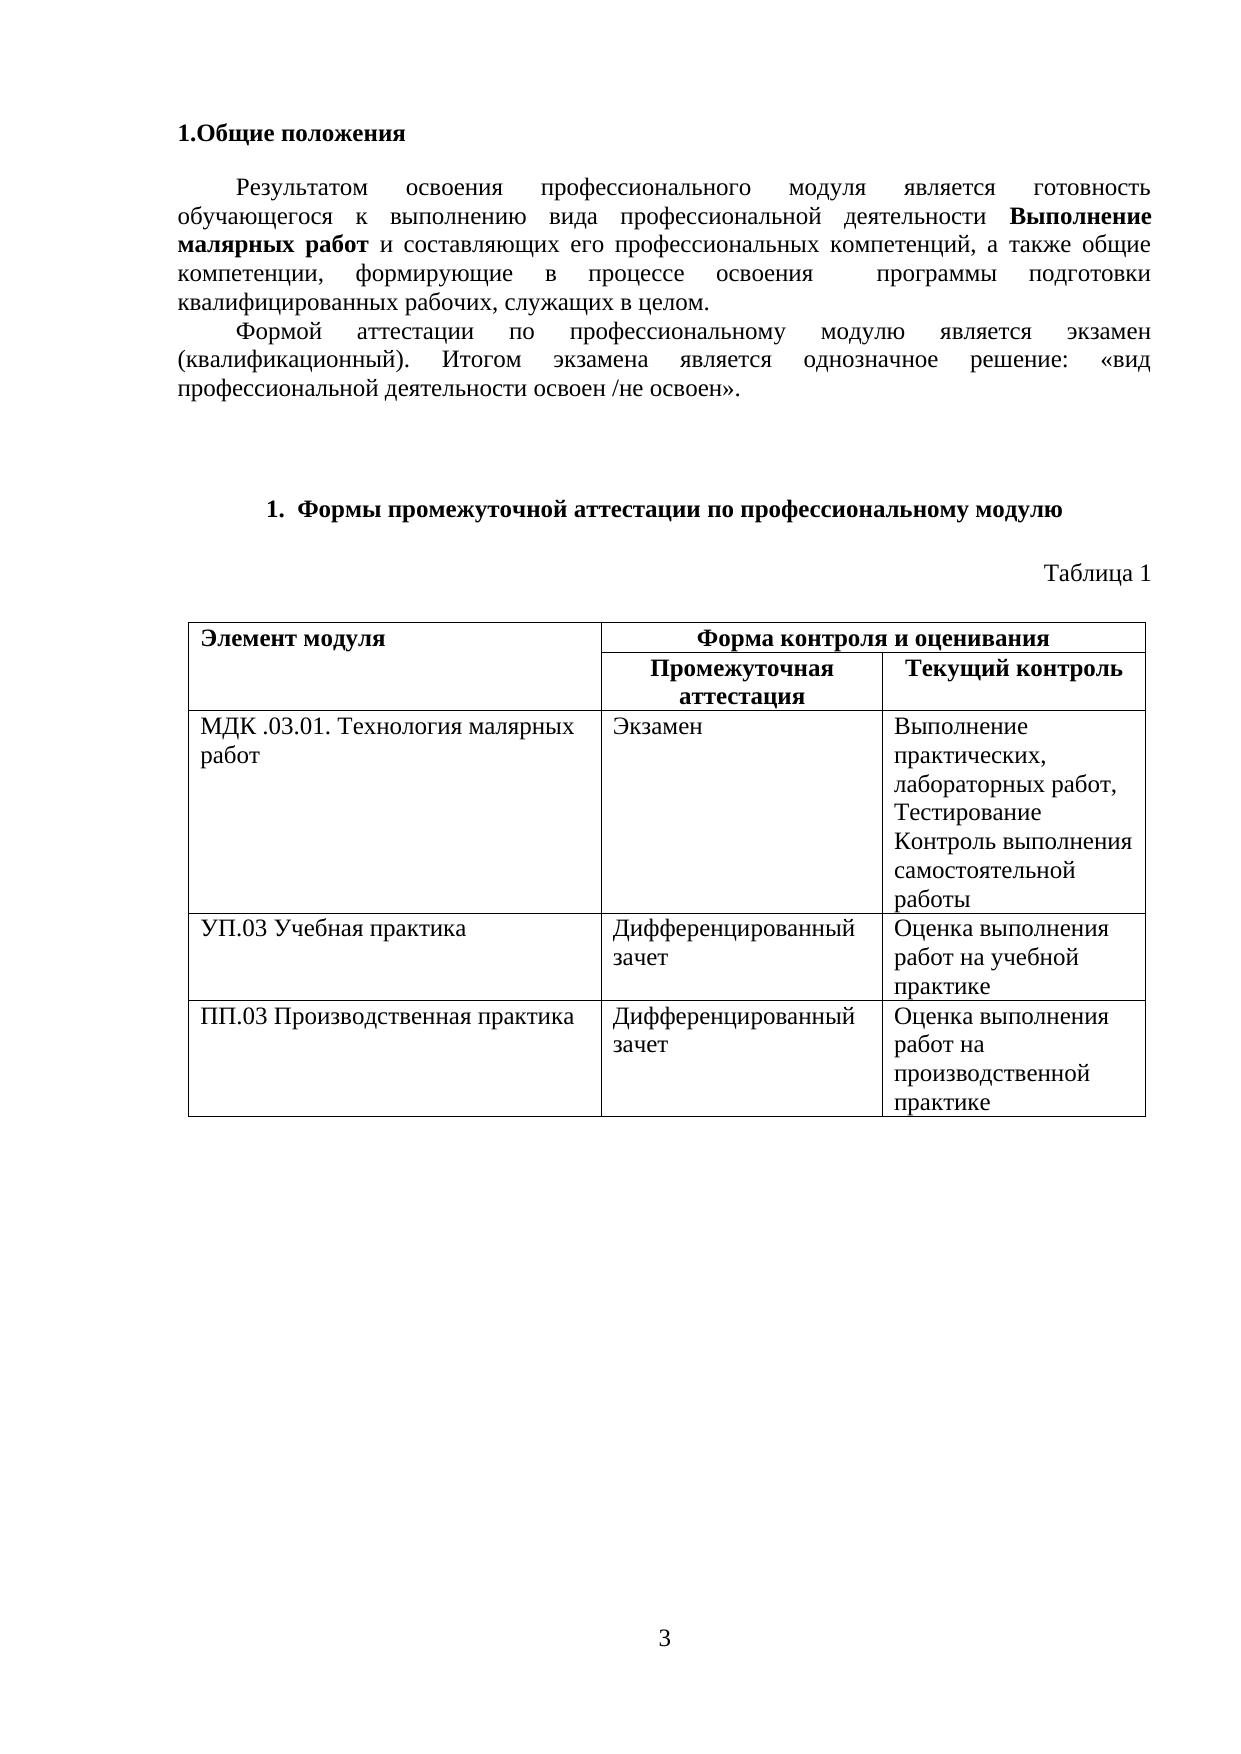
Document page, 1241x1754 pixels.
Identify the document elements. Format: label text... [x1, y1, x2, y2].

table_cell Оценка выполнения работ на производственной практике [883, 1001, 1145, 1116]
text Результатом освоения профессионального модуля является готовность обучающегося к выполнению вида профессиональной деятельности Выполнение малярных работ и составляющих его профессиональных компетенций, а также общие компетенции, формирующие в процессе освоения программы подготовки квалифицированных рабочих, служащих в целом. [177, 172, 1152, 316]
table_cell Выполнение практических, лабораторных работ, Тестирование Контроль выполнения самостоятельной работы [883, 711, 1145, 912]
text Формой аттестации по профессиональному модулю является экзамен (квалификационный). Итогом экзамена является однозначное решение: «вид профессиональной деятельности освоен /не освоен». [177, 316, 1152, 402]
table_cell МДК .03.01. Технология малярных работ [189, 711, 601, 912]
table_cell Промежуточная аттестация [602, 653, 882, 710]
table_cell Текущий контроль [883, 653, 1145, 710]
table_cell Дифференцированный зачет [602, 914, 882, 1000]
text Таблица 1 [177, 558, 1152, 587]
table_header Форма контроля и оценивания [602, 623, 1145, 652]
table_cell Экзамен [602, 711, 882, 912]
text Председатель ЦК___________________Н.И.Хрычикова1.Общие положения [177, 118, 1152, 147]
text 1. Формы промежуточной аттестации по профессиональному модулю [266, 494, 1152, 523]
table_cell Дифференцированный зачет [602, 1001, 882, 1116]
table_header Элемент модуля [189, 623, 601, 710]
table_cell ПП.03 Производственная практика [189, 1001, 601, 1116]
table_cell УП.03 Учебная практика [189, 914, 601, 1000]
table_cell Оценка выполнения работ на учебной практике [883, 914, 1145, 1000]
